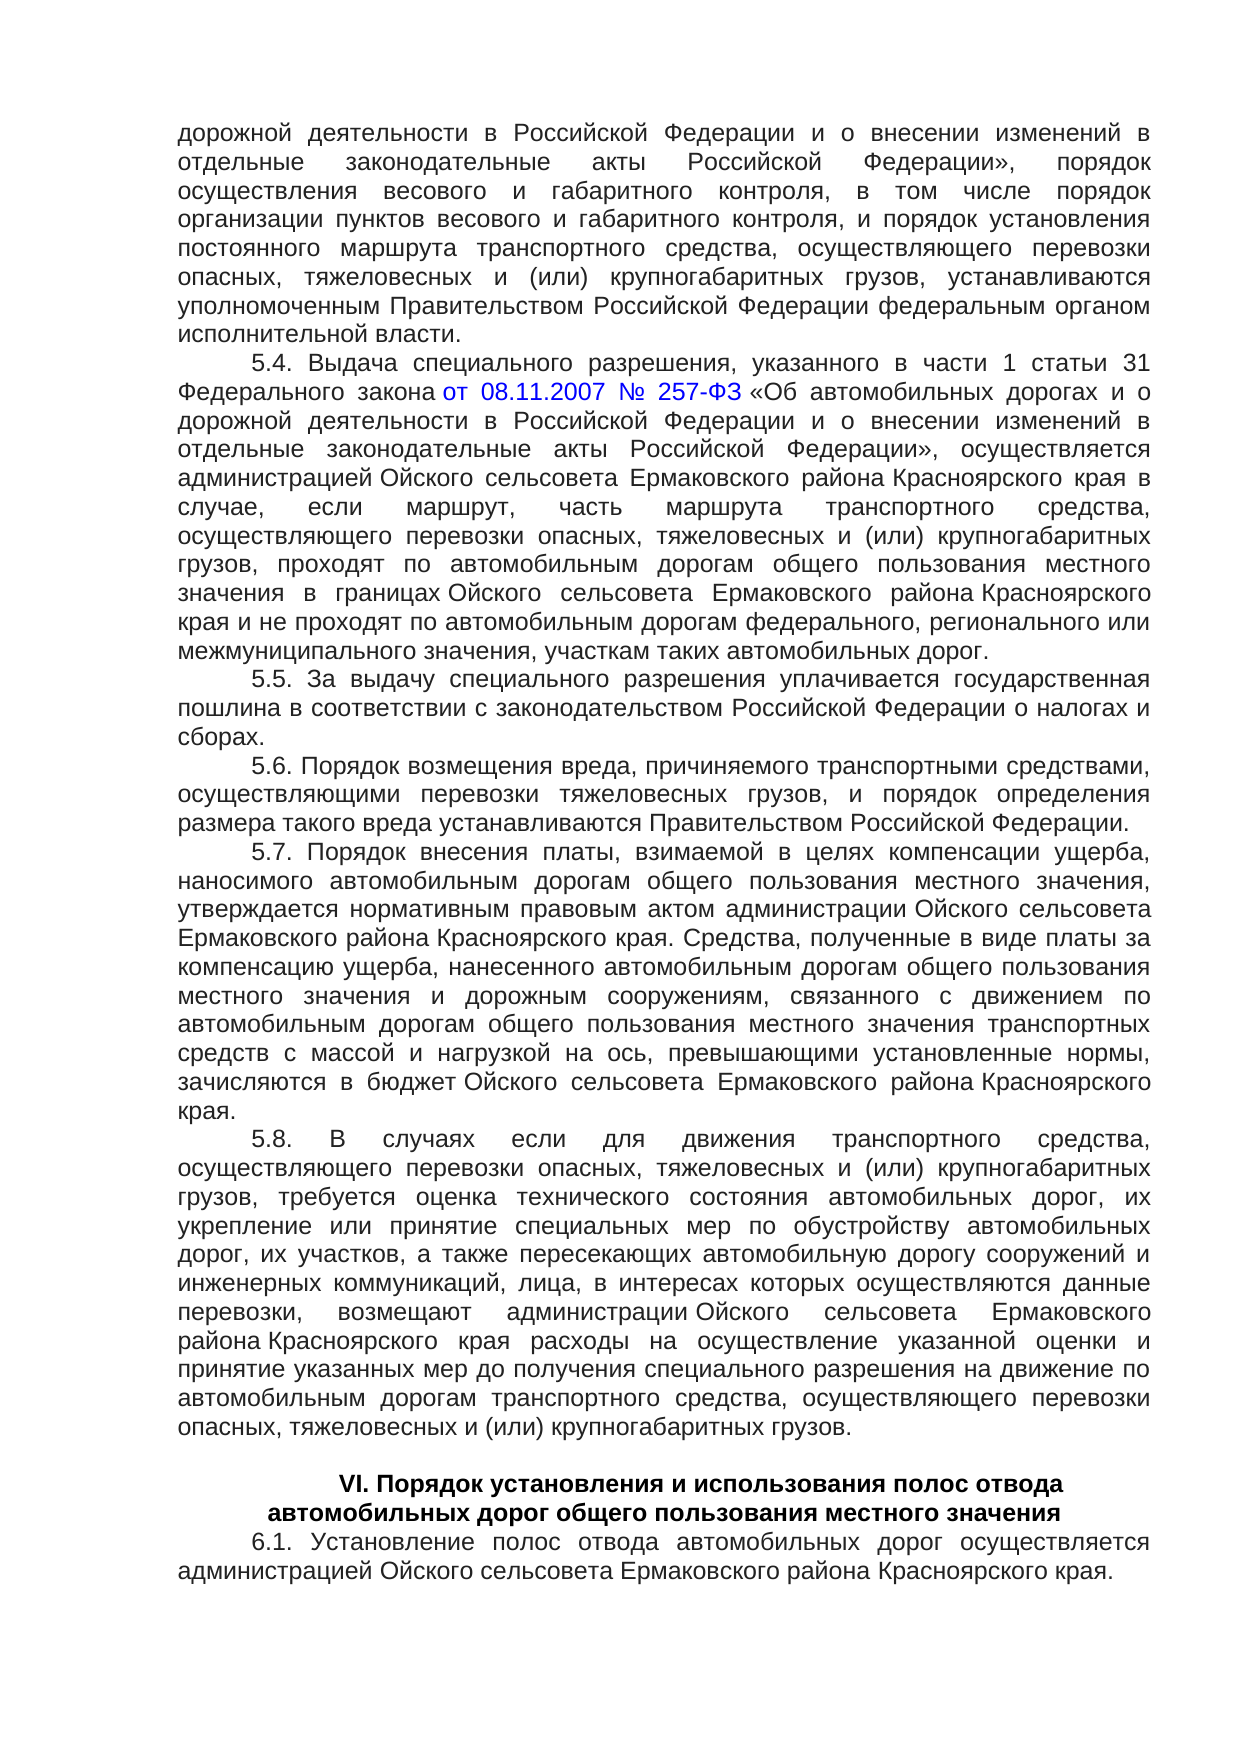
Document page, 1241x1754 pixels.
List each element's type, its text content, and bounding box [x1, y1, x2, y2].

text 5.7. Порядок внесения платы, взимаемой в целях компенсации ущерба, наносимого автомобильным дорогам общего пользования местного значения, утверждается нормативным правовым актом администрации Ойского сельсовета Ермаковского района Красноярского края. Средства, полученные в виде платы за компенсацию ущерба, нанесенного автомобильным дорогам общего пользования местного значения и дорожным сооружениям, связанного с движением по автомобильным дорогам общего пользования местного значения транспортных средств с массой и нагрузкой на ось, превышающими установленные нормы, зачисляются в бюджет Ойского сельсовета Ермаковского района Красноярского края. [177, 837, 1152, 1124]
text 6.1. Установление полос отвода автомобильных дорог осуществляется администрацией Ойского сельсовета Ермаковского района Красноярского края. [177, 1527, 1152, 1584]
text 5.8. В случаях если для движения транспортного средства, осуществляющего перевозки опасных, тяжеловесных и (или) крупногабаритных грузов, требуется оценка технического состояния автомобильных дорог, их укрепление или принятие специальных мер по обустройству автомобильных дорог, их участков, а также пересекающих автомобильную дорогу сооружений и инженерных коммуникаций, лица, в интересах которых осуществляются данные перевозки, возмещают администрации Ойского сельсовета Ермаковского района Красноярского края расходы на осуществление указанной оценки и принятие указанных мер до получения специального разрешения на движение по автомобильным дорогам транспортного средства, осуществляющего перевозки опасных, тяжеловесных и (или) крупногабаритных грузов. [177, 1124, 1152, 1441]
text 5.5. За выдачу специального разрешения уплачивается государственная пошлина в соответствии с законодательством Российской Федерации о налогах и сборах. [177, 664, 1152, 751]
text 5.6. Порядок возмещения вреда, причиняемого транспортными средствами, осуществляющими перевозки тяжеловесных грузов, и порядок определения размера такого вреда устанавливаются Правительством Российской Федерации. [177, 751, 1152, 837]
text 5.4. Выдача специального разрешения, указанного в части 1 статьи 31 Федерального закона от 08.11.2007 № 257-ФЗ «Об автомобильных дорогах и о дорожной деятельности в Российской Федерации и о внесении изменений в отдельные законодательные акты Российской Федерации», осуществляется администрацией Ойского сельсовета Ермаковского района Красноярского края в случае, если маршрут, часть маршрута транспортного средства, осуществляющего перевозки опасных, тяжеловесных и (или) крупногабаритных грузов, проходят по автомобильным дорогам общего пользования местного значения в границах Ойского сельсовета Ермаковского района Красноярского края и не проходят по автомобильным дорогам федерального, регионального или межмуниципального значения, участкам таких автомобильных дорог. [177, 348, 1152, 664]
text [177, 118, 1152, 348]
text VI. Порядок установления и использования полос отвода автомобильных дорог общего пользования местного значения [177, 1469, 1152, 1527]
